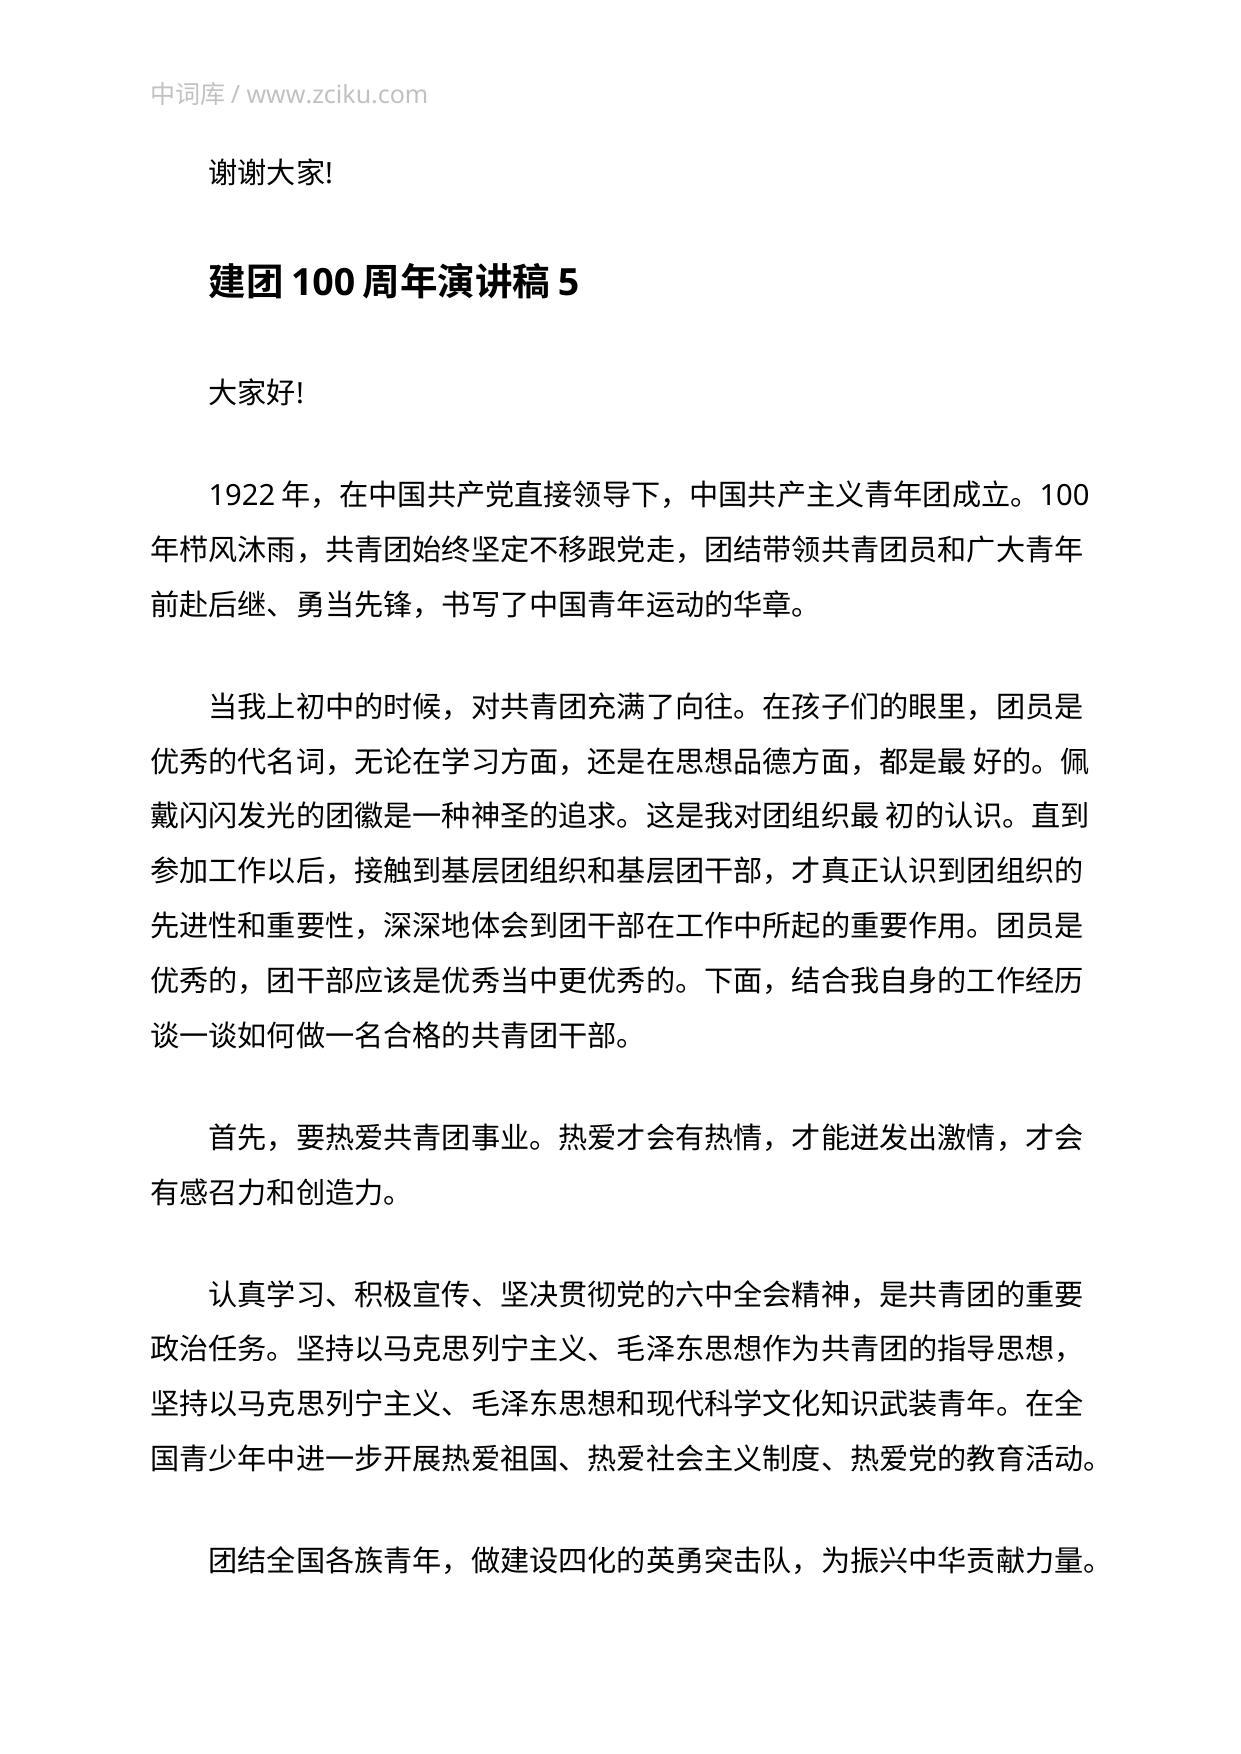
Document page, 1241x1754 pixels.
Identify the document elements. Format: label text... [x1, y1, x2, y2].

text 1922年，在中国共产党直接领导下，中国共产主义青年团成立。100年栉风沐雨，共青团始终坚定不移跟党走，团结带领共青团员和广大青年前赴后继、勇当先锋，书写了中国青年运动的华章。 [150, 472, 1090, 624]
text 首先，要热爱共青团事业。热爱才会有热情，才能迸发出激情，才会有感召力和创造力。 [150, 1114, 1090, 1212]
text 大家好! [150, 369, 1090, 412]
text 建团100周年演讲稿5 [150, 252, 1090, 306]
text 团结全国各族青年，做建设四化的英勇突击队，为振兴中华贡献力量。 [150, 1537, 1090, 1580]
text 当我上初中的时候，对共青团充满了向往。在孩子们的眼里，团员是优秀的代名词，无论在学习方面，还是在思想品德方面，都是最 好的。佩戴闪闪发光的团徽是一种神圣的追求。这是我对团组织最 初的认识。直到参加工作以后，接触到基层团组织和基层团干部，才真正认识到团组织的先进性和重要性，深深地体会到团干部在工作中所起的重要作用。团员是优秀的，团干部应该是优秀当中更优秀的。下面，结合我自身的工作经历谈一谈如何做一名合格的共青团干部。 [150, 683, 1090, 1055]
text 认真学习、积极宣传、坚决贯彻党的六中全会精神，是共青团的重要政治任务。坚持以马克思列宁主义、毛泽东思想作为共青团的指导思想，坚持以马克思列宁主义、毛泽东思想和现代科学文化知识武装青年。在全国青少年中进一步开展热爱祖国、热爱社会主义制度、热爱党的教育活动。 [150, 1271, 1090, 1478]
text 谢谢大家! [150, 150, 1090, 192]
